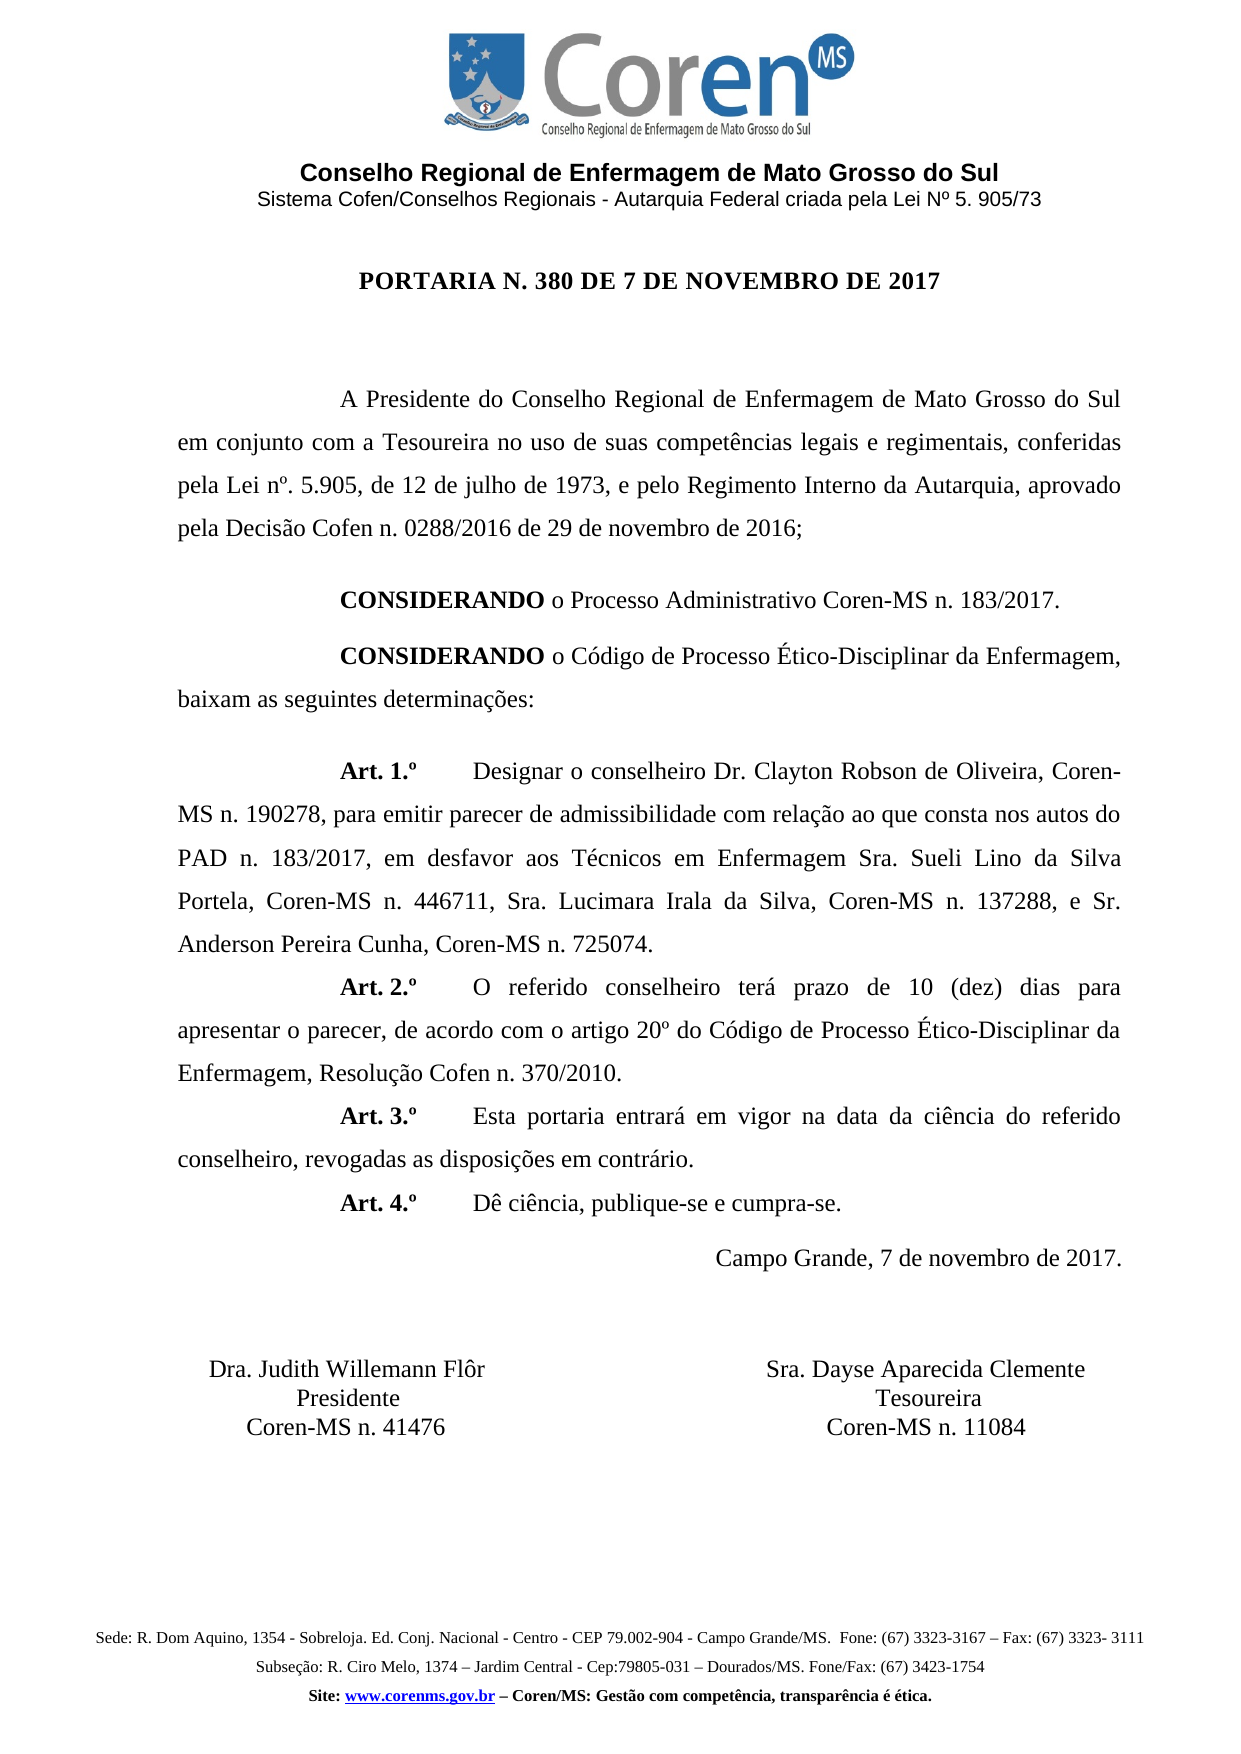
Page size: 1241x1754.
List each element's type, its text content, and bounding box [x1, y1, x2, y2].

text CONSIDERANDO o Código de Processo Ético-Disciplinar da Enfermagem, baixam as seguintes determinações: [177, 641, 1122, 713]
text CONSIDERANDO o Processo Administrativo Coren-MS n. 183/2017. [177, 585, 1122, 614]
text A Presidente do Conselho Regional de Enfermagem de Mato Grosso do Sul em conjunto com a Tesoureira no uso de suas competências legais e regimentais, conferidas pela Lei nº. 5.905, de 12 de julho de 1973, e pelo Regimento Interno da Autarquia, aprovado pela Decisão Cofen n. 0288/2016 de 29 de novembro de 2016; [177, 384, 1122, 542]
list Campo Grande, 7 de novembro de 2017. [340, 1243, 1122, 1272]
list Dê ciência, publique-se e cumpra-se. [177, 1188, 1122, 1216]
title Portaria n. 380 de 7 de NOVEMBRO de 2017 [177, 266, 1122, 294]
picture [442, 29, 857, 142]
list O referido conselheiro terá prazo de 10 (dez) dias para apresentar o parecer, de acordo com o artigo 20º do Código de Processo Ético-Disciplinar da Enfermagem, Resolução Cofen n. 370/2010. [177, 972, 1122, 1087]
text Dra. Judith Willemann Flôr Sra. Dayse Aparecida Clemente [177, 1354, 1122, 1383]
text Presidente Tesoureira [177, 1383, 1122, 1412]
text Coren-MS n. 41476 Coren-MS n. 11084 [177, 1412, 1122, 1441]
list Esta portaria entrará em vigor na data da ciência do referido conselheiro, revogadas as disposições em contrário. [177, 1101, 1122, 1173]
list Designar o conselheiro Dr. Clayton Robson de Oliveira, Coren-MS n. 190278, para emitir parecer de admissibilidade com relação ao que consta nos autos do PAD n. 183/2017, em desfavor aos Técnicos em Enfermagem Sra. Sueli Lino da Silva Portela, Coren-MS n. 446711, Sra. Lucimara Irala da Silva, Coren-MS n. 137288, e Sr. Anderson Pereira Cunha, Coren-MS n. 725074. [177, 756, 1122, 958]
